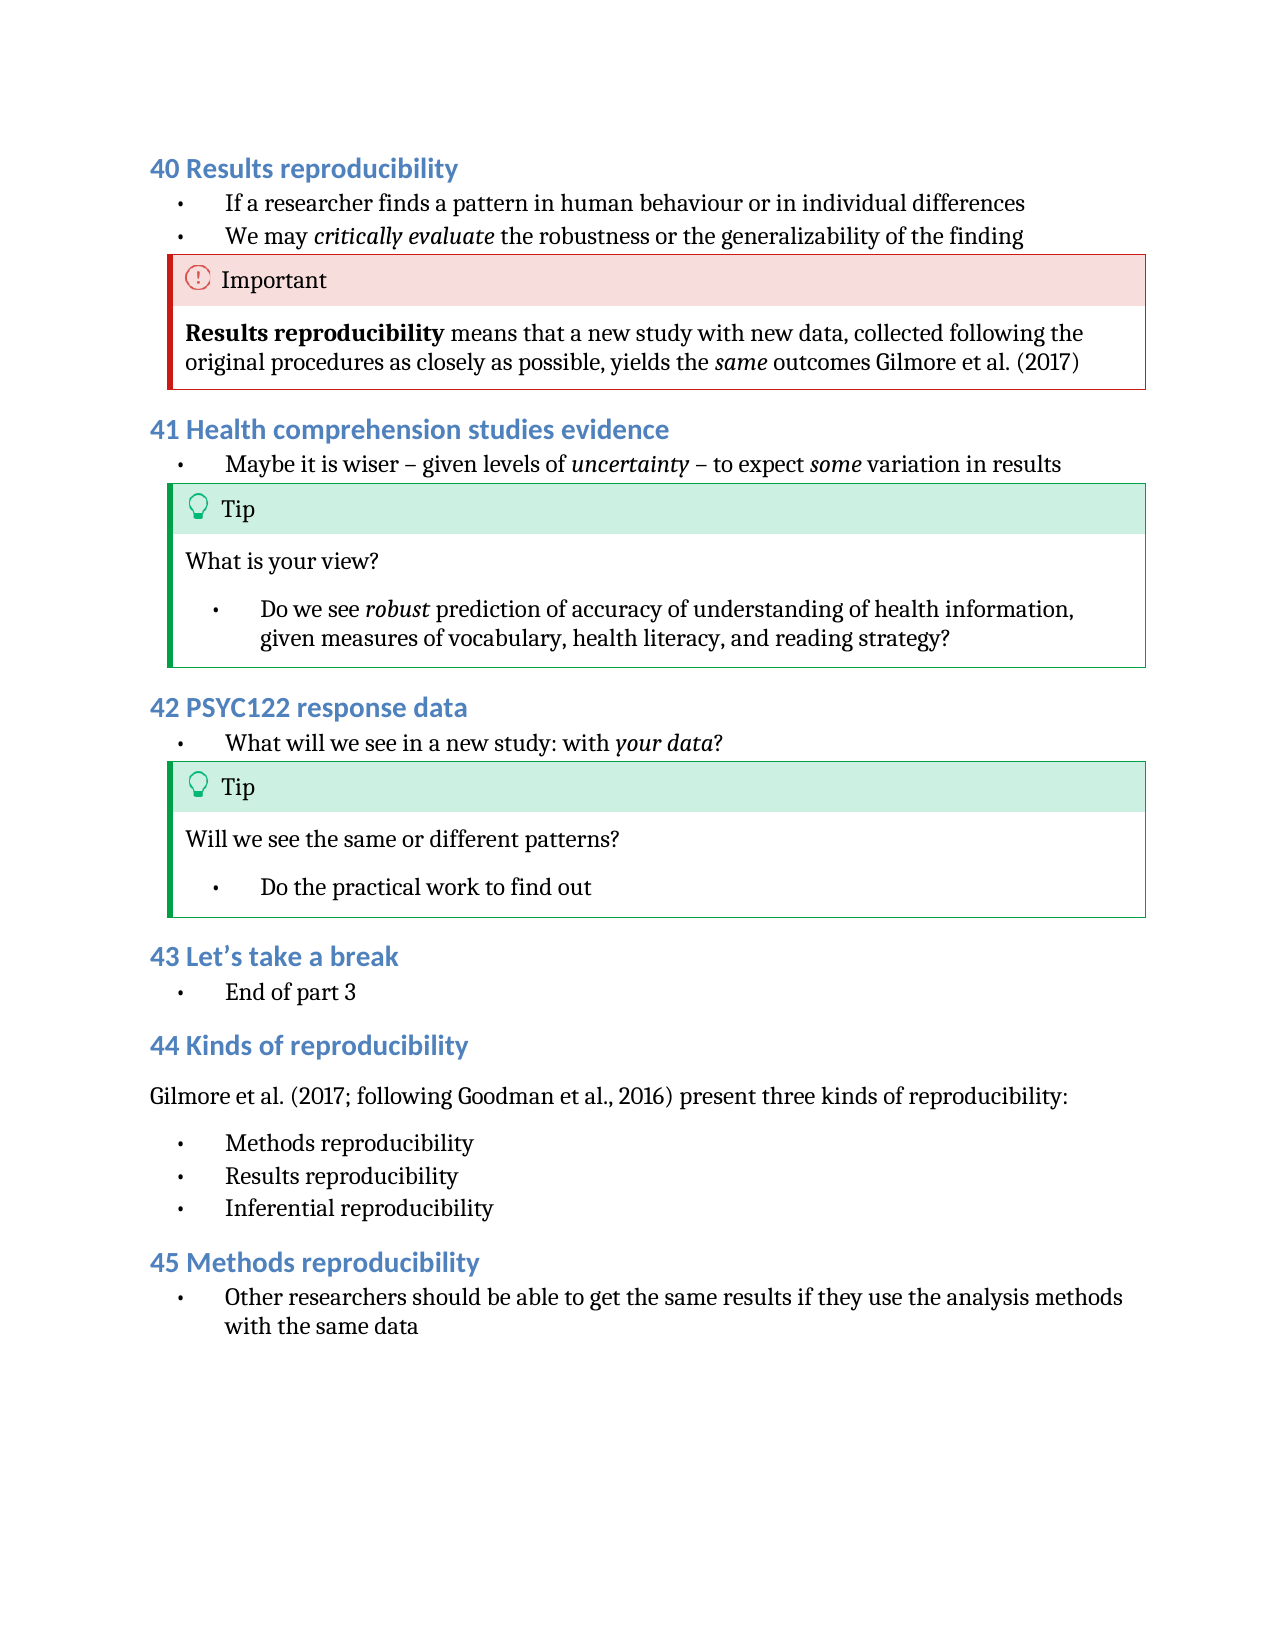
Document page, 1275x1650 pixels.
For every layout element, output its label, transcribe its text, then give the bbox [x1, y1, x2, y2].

table_cell Results reproducibility means that a new study with new data, collected following the original procedures as closely as possible, yields the same outcomes Gilmore et al. (2017) [173, 306, 1145, 389]
subtitle 40 Results reproducibility [150, 150, 1125, 186]
table_cell What is your view? Do we see robust prediction of accuracy of understanding of health information, given measures of vocabulary, health literacy, and reading strategy? [173, 534, 1145, 667]
picture [185, 771, 211, 797]
list End of part 3 [175, 978, 1125, 1007]
subtitle 42 PSYC122 response data [150, 689, 1125, 725]
table_cell Will we see the same or different patterns? Do the practical work to find out [173, 813, 1145, 917]
picture [185, 265, 211, 290]
list We may critically evaluate the robustness or the generalizability of the finding [175, 222, 1125, 251]
list Other researchers should be able to get the same results if they use the analysis methods with the same data [175, 1283, 1125, 1341]
subtitle 41 Health comprehension studies evidence [150, 411, 1125, 447]
subtitle 45 Methods reproducibility [150, 1244, 1125, 1279]
list Methods reproducibility [175, 1129, 1125, 1158]
list Results reproducibility [175, 1162, 1125, 1191]
picture [185, 493, 211, 519]
list If a researcher finds a pattern in human behaviour or in individual differences [175, 189, 1125, 218]
list Inferential reproducibility [175, 1194, 1125, 1223]
text Gilmore et al. (2017; following Goodman et al., 2016) present three kinds of reproducibility: [150, 1082, 1125, 1111]
table_header Important [173, 255, 1145, 306]
table_header Tip [173, 762, 1145, 812]
table_header Tip [173, 484, 1145, 534]
subtitle 44 Kinds of reproducibility [150, 1027, 1125, 1063]
list What will we see in a new study: with your data? [175, 728, 1125, 757]
subtitle 43 Let’s take a break [150, 938, 1125, 974]
list Maybe it is wiser – given levels of uncertainty – to expect some variation in results [175, 450, 1125, 479]
